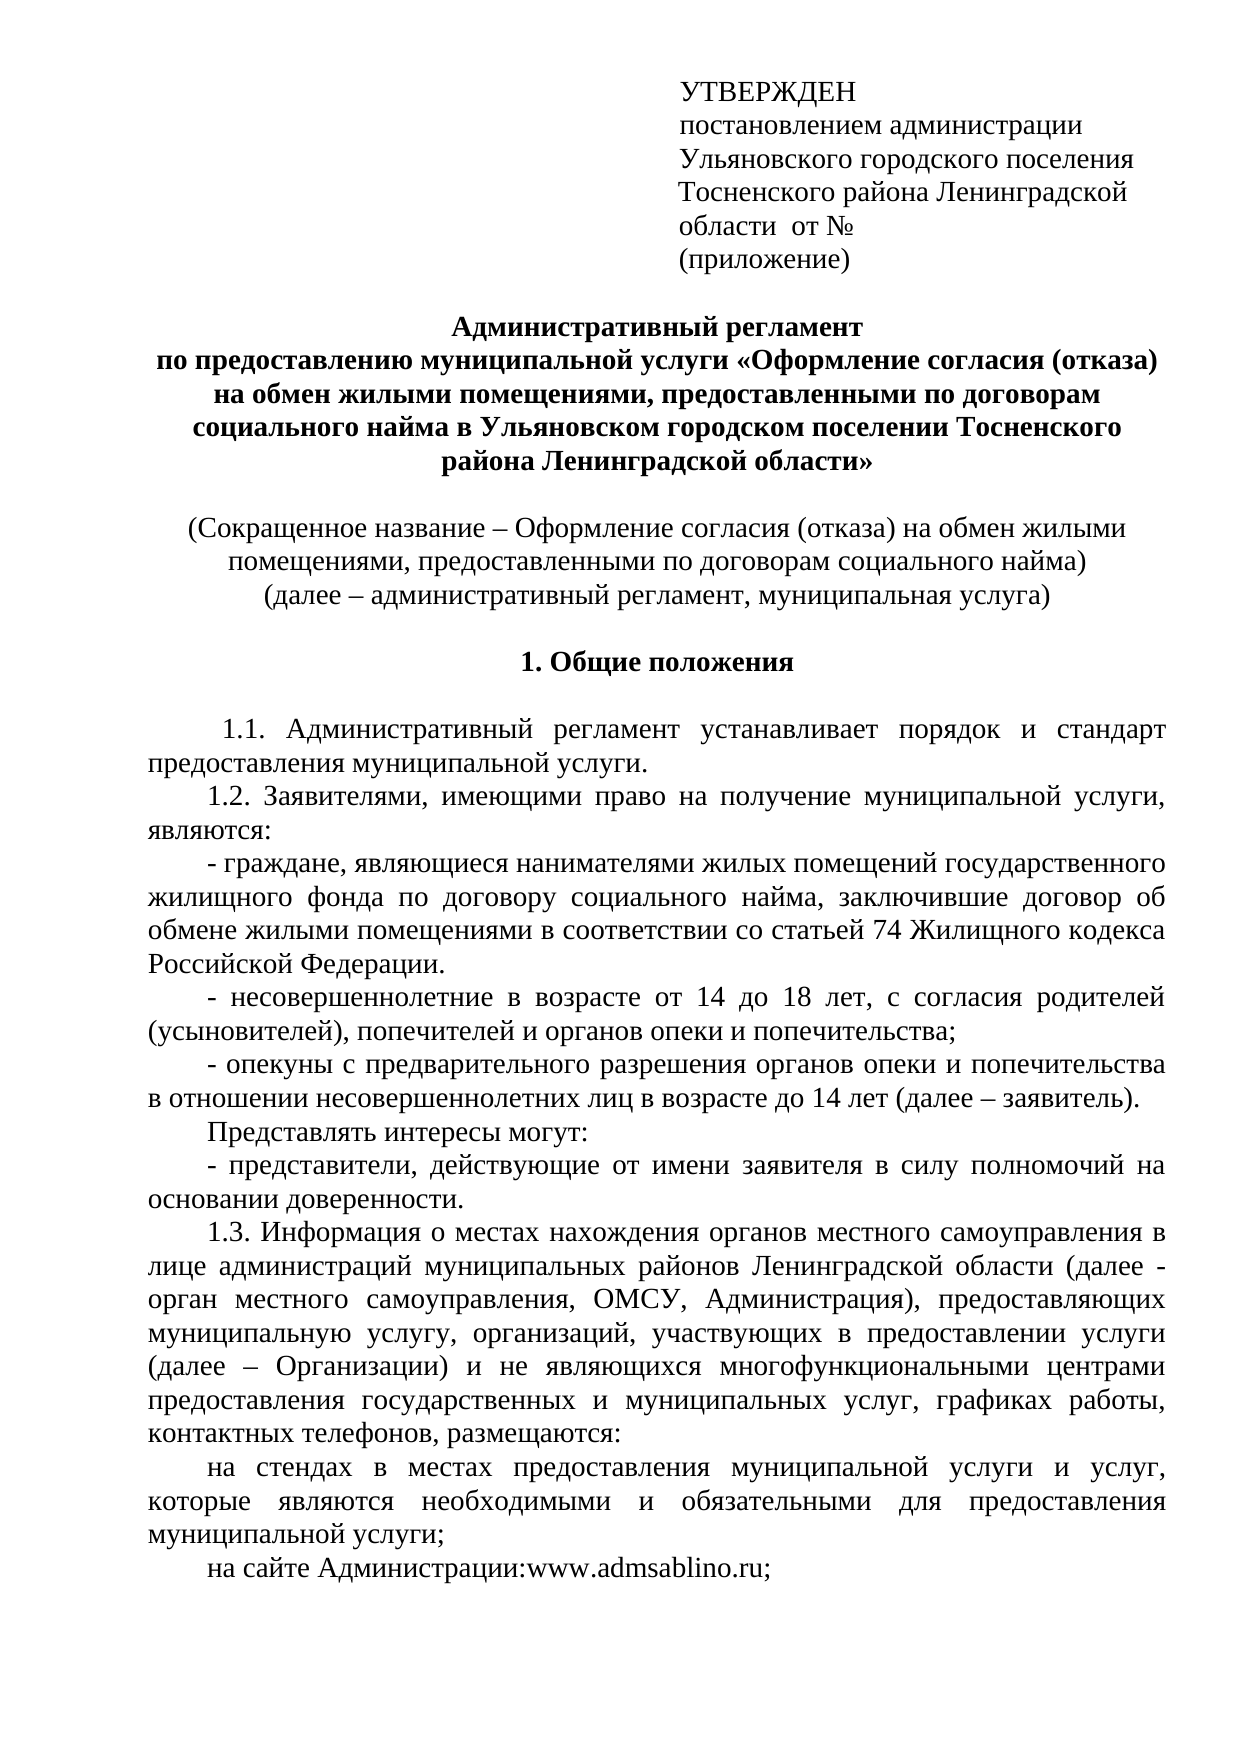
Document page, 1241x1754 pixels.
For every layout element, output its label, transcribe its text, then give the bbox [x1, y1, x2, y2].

text 1.1. Административный регламент устанавливает порядок и стандарт предоставления муниципальной услуги. [148, 711, 1167, 778]
text (далее – административный регламент, муниципальная услуга) [148, 577, 1167, 611]
text - несовершеннолетние в возрасте от 14 до 18 лет, с согласия родителей (усыновителей), попечителей и органов опеки и попечительства; [148, 979, 1167, 1047]
text 1.3. Информация о местах нахождения органов местного самоуправления в лице администраций муниципальных районов Ленинградской области (далее - орган местного самоуправления, ОМСУ, Администрация), предоставляющих муниципальную услугу, организаций, участвующих в предоставлении услуги (далее – Организации) и не являющихся многофункциональными центрами предоставления государственных и муниципальных услуг, графиках работы, контактных телефонов, размещаются: [148, 1214, 1167, 1449]
text Представлять интересы могут: [148, 1114, 1167, 1147]
text УТВЕРЖДЕН [606, 74, 1167, 107]
text - представители, действующие от имени заявителя в силу полномочий на основании доверенности. [148, 1147, 1167, 1214]
text на стендах в местах предоставления муниципальной услуги и услуг, которые являются необходимыми и обязательными для предоставления муниципальной услуги; [148, 1449, 1167, 1550]
text - граждане, являющиеся нанимателями жилых помещений государственного жилищного фонда по договору социального найма, заключившие договор об обмене жилыми помещениями в соответствии со статьей 74 Жилищного кодекса Российской Федерации. [148, 845, 1167, 979]
text Административный регламент [148, 309, 1167, 342]
text - опекуны с предварительного разрешения органов опеки и попечительства в отношении несовершеннолетних лиц в возрасте до 14 лет (далее – заявитель). [148, 1047, 1167, 1114]
text (Сокращенное название – Оформление согласия (отказа) на обмен жилыми помещениями, предоставленными по договорам социального найма) [148, 510, 1167, 577]
text по предоставлению муниципальной услуги «Оформление согласия (отказа) на обмен жилыми помещениями, предоставленными по договорам социального найма в Ульяновском городском поселении Тосненского района Ленинградской области» [148, 342, 1167, 476]
text 1. Общие положения [148, 644, 1167, 678]
text 1.2. Заявителями, имеющими право на получение муниципальной услуги, являются: [148, 778, 1167, 845]
text постановлением администрации Ульяновского городского поселения Тосненского района Ленинградской области от № (приложение) [148, 107, 1167, 275]
text на сайте Администрации:www.admsablino.ru; [148, 1550, 1167, 1583]
